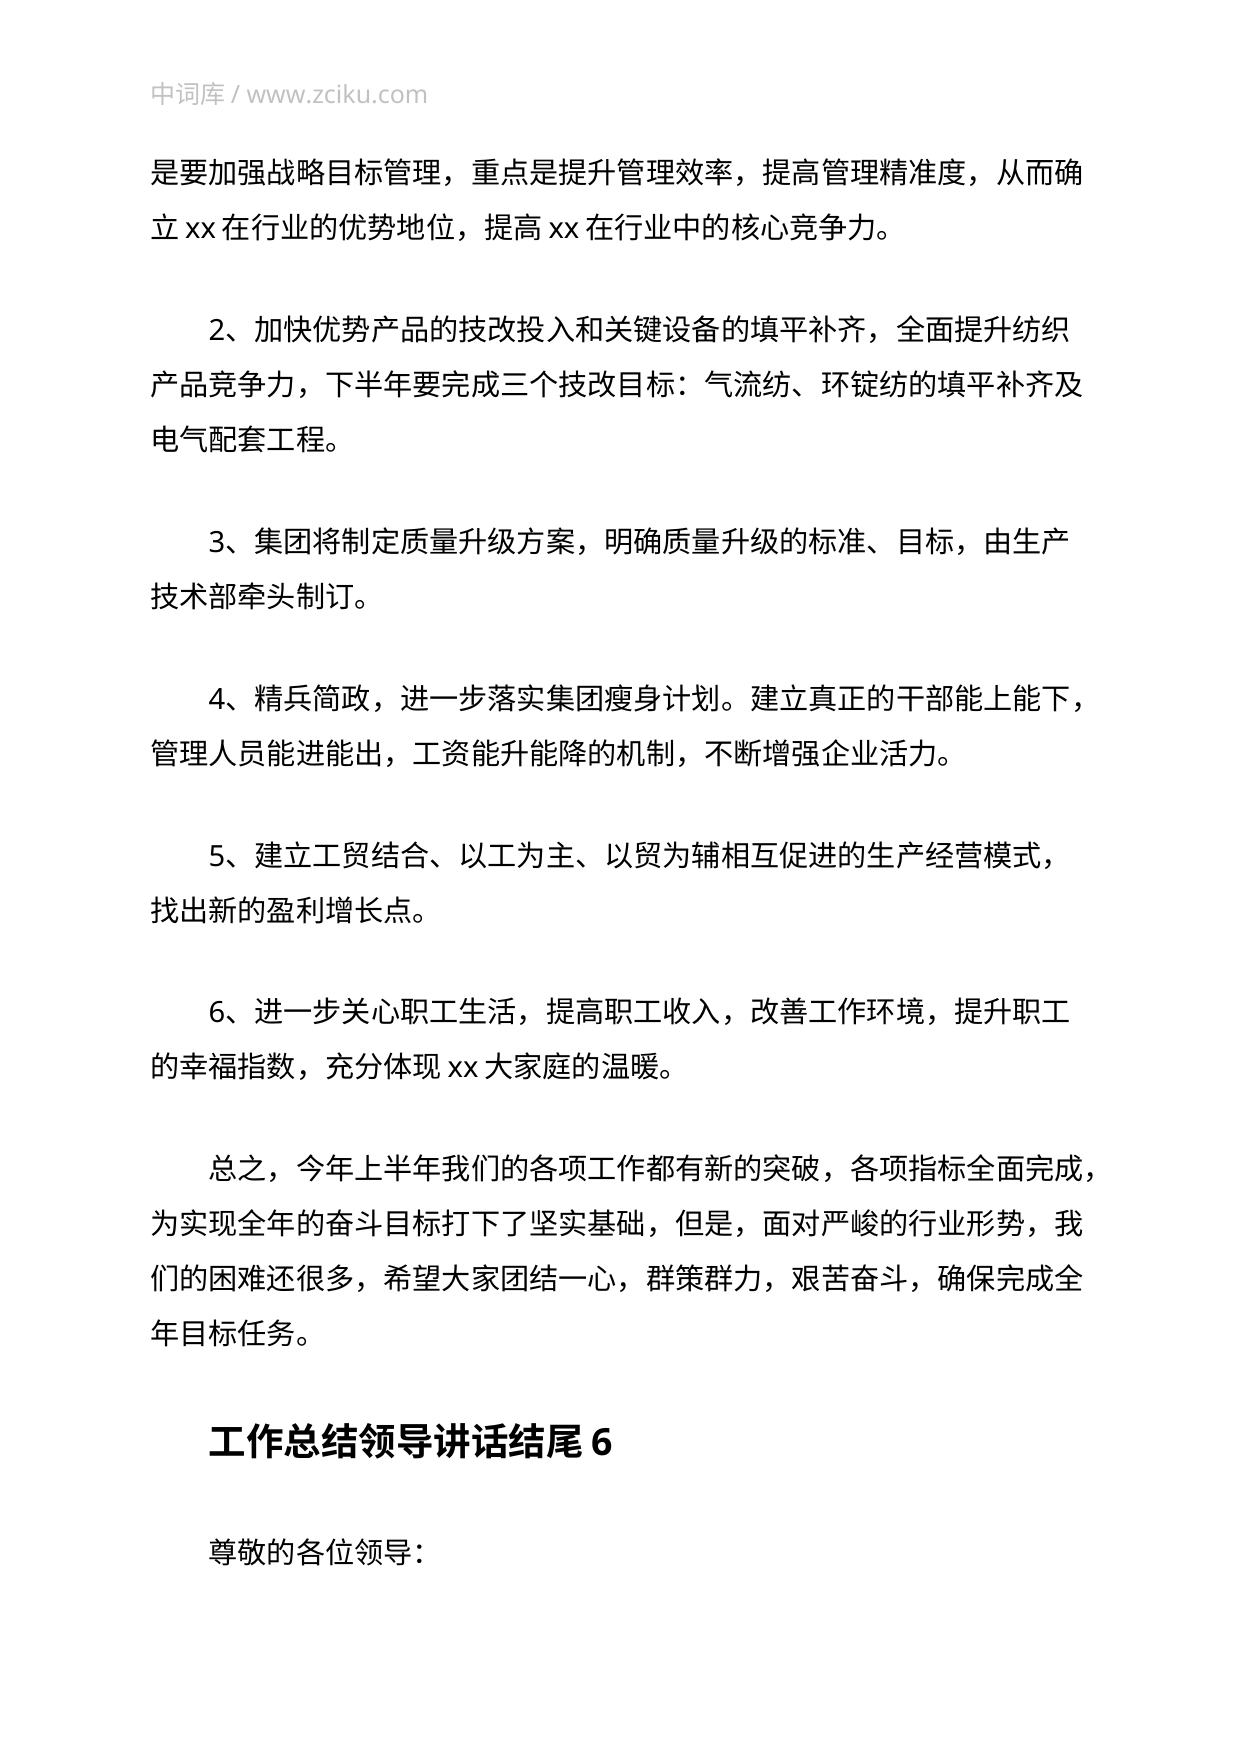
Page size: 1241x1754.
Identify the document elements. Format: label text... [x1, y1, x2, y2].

text 工作总结领导讲话结尾6 [150, 1412, 1090, 1467]
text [150, 150, 1090, 247]
text 5、建立工贸结合、以工为主、以贸为辅相互促进的生产经营模式，找出新的盈利增长点。 [150, 832, 1090, 929]
text 6、进一步关心职工生活，提高职工收入，改善工作环境，提升职工的幸福指数，充分体现xx大家庭的温暖。 [150, 989, 1090, 1086]
text 尊敬的各位领导： [150, 1530, 1090, 1572]
text 4、精兵简政，进一步落实集团瘦身计划。建立真正的干部能上能下，管理人员能进能出，工资能升能降的机制，不断增强企业活力。 [150, 675, 1090, 773]
text 2、加快优势产品的技改投入和关键设备的填平补齐，全面提升纺织产品竞争力，下半年要完成三个技改目标：气流纺、环锭纺的填平补齐及电气配套工程。 [150, 307, 1090, 459]
text 3、集团将制定质量升级方案，明确质量升级的标准、目标，由生产技术部牵头制订。 [150, 518, 1090, 616]
text 总之，今年上半年我们的各项工作都有新的突破，各项指标全面完成，为实现全年的奋斗目标打下了坚实基础，但是，面对严峻的行业形势，我们的困难还很多，希望大家团结一心，群策群力，艰苦奋斗，确保完成全年目标任务。 [150, 1146, 1090, 1353]
